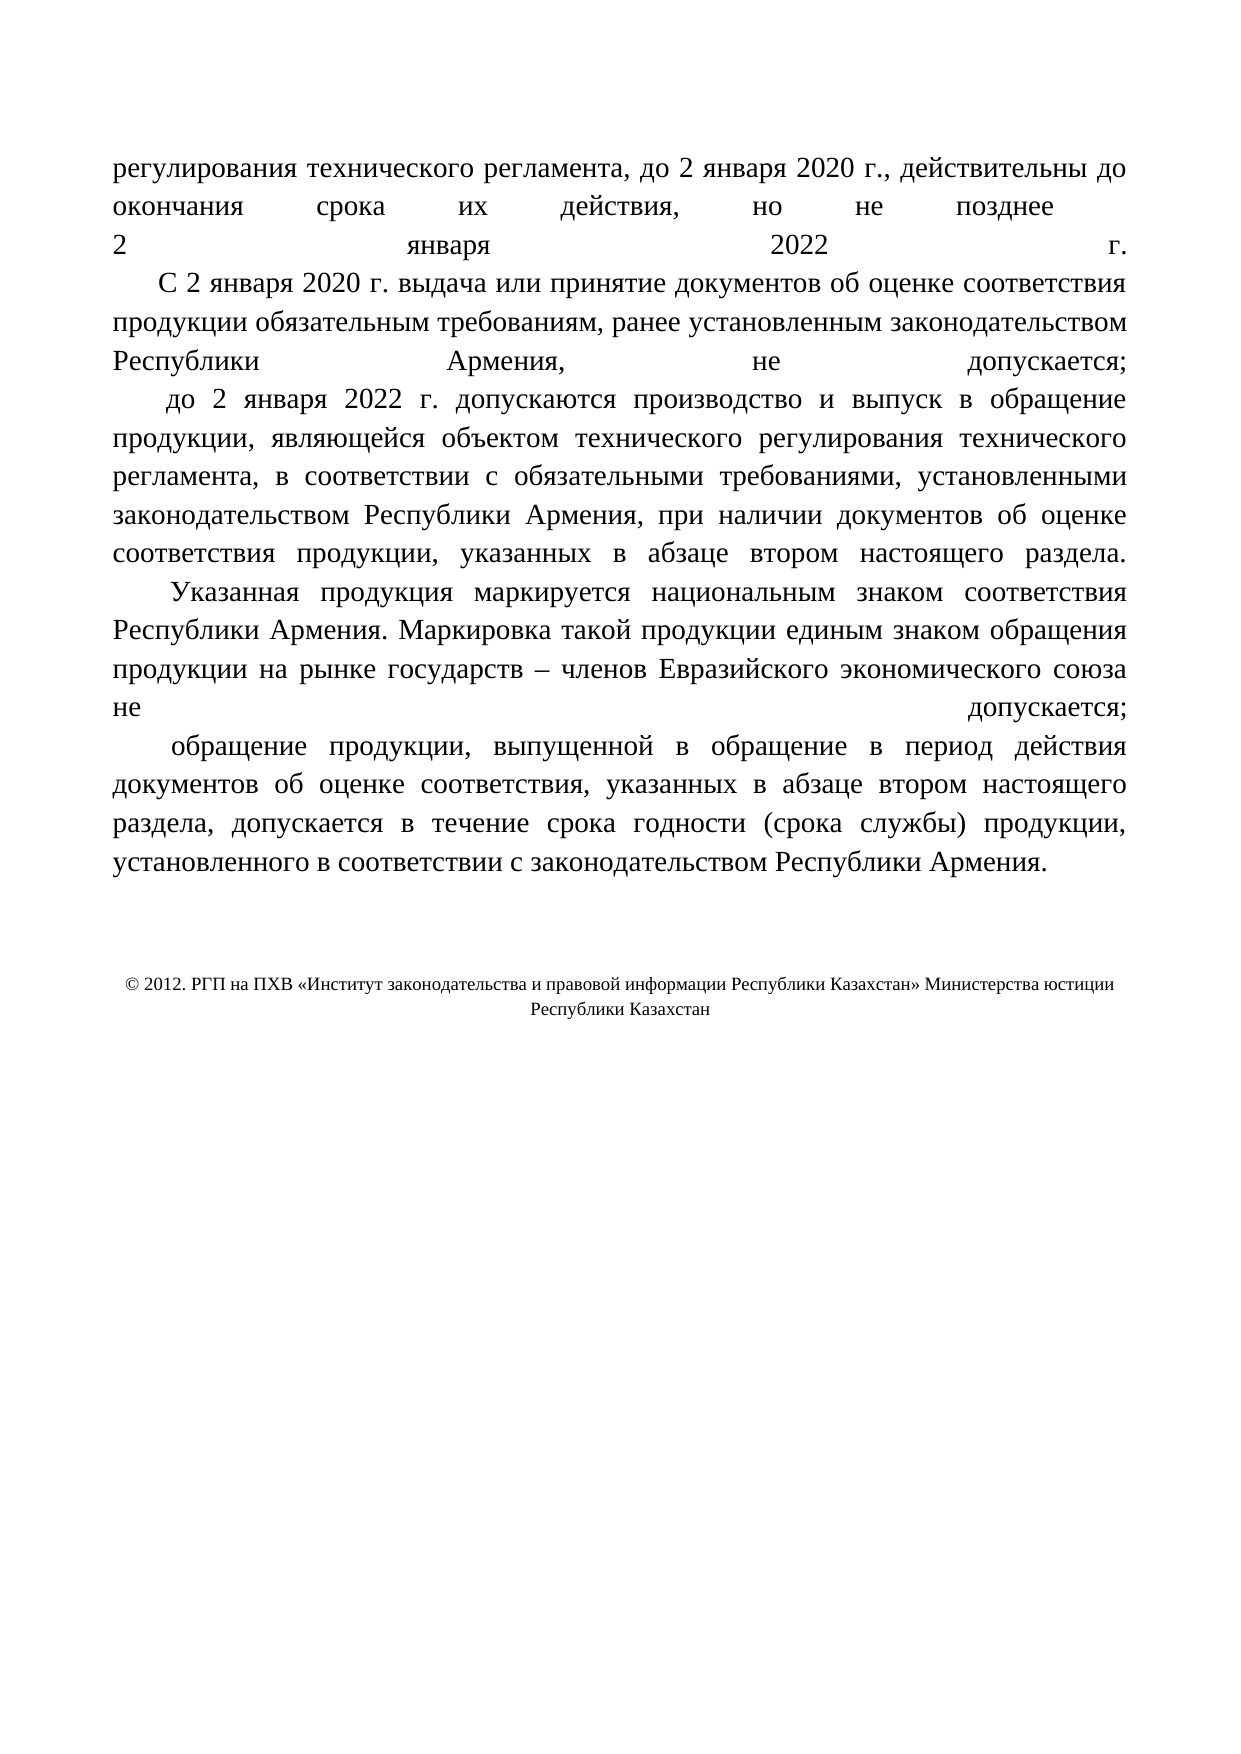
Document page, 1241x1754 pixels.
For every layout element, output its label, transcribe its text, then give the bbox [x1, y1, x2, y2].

text © 2012. РГП на ПХВ «Институт законодательства и правовой информации Республики Казахстан» Министерства юстиции Республики Казахстан [112, 973, 1128, 1019]
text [112, 150, 1128, 877]
